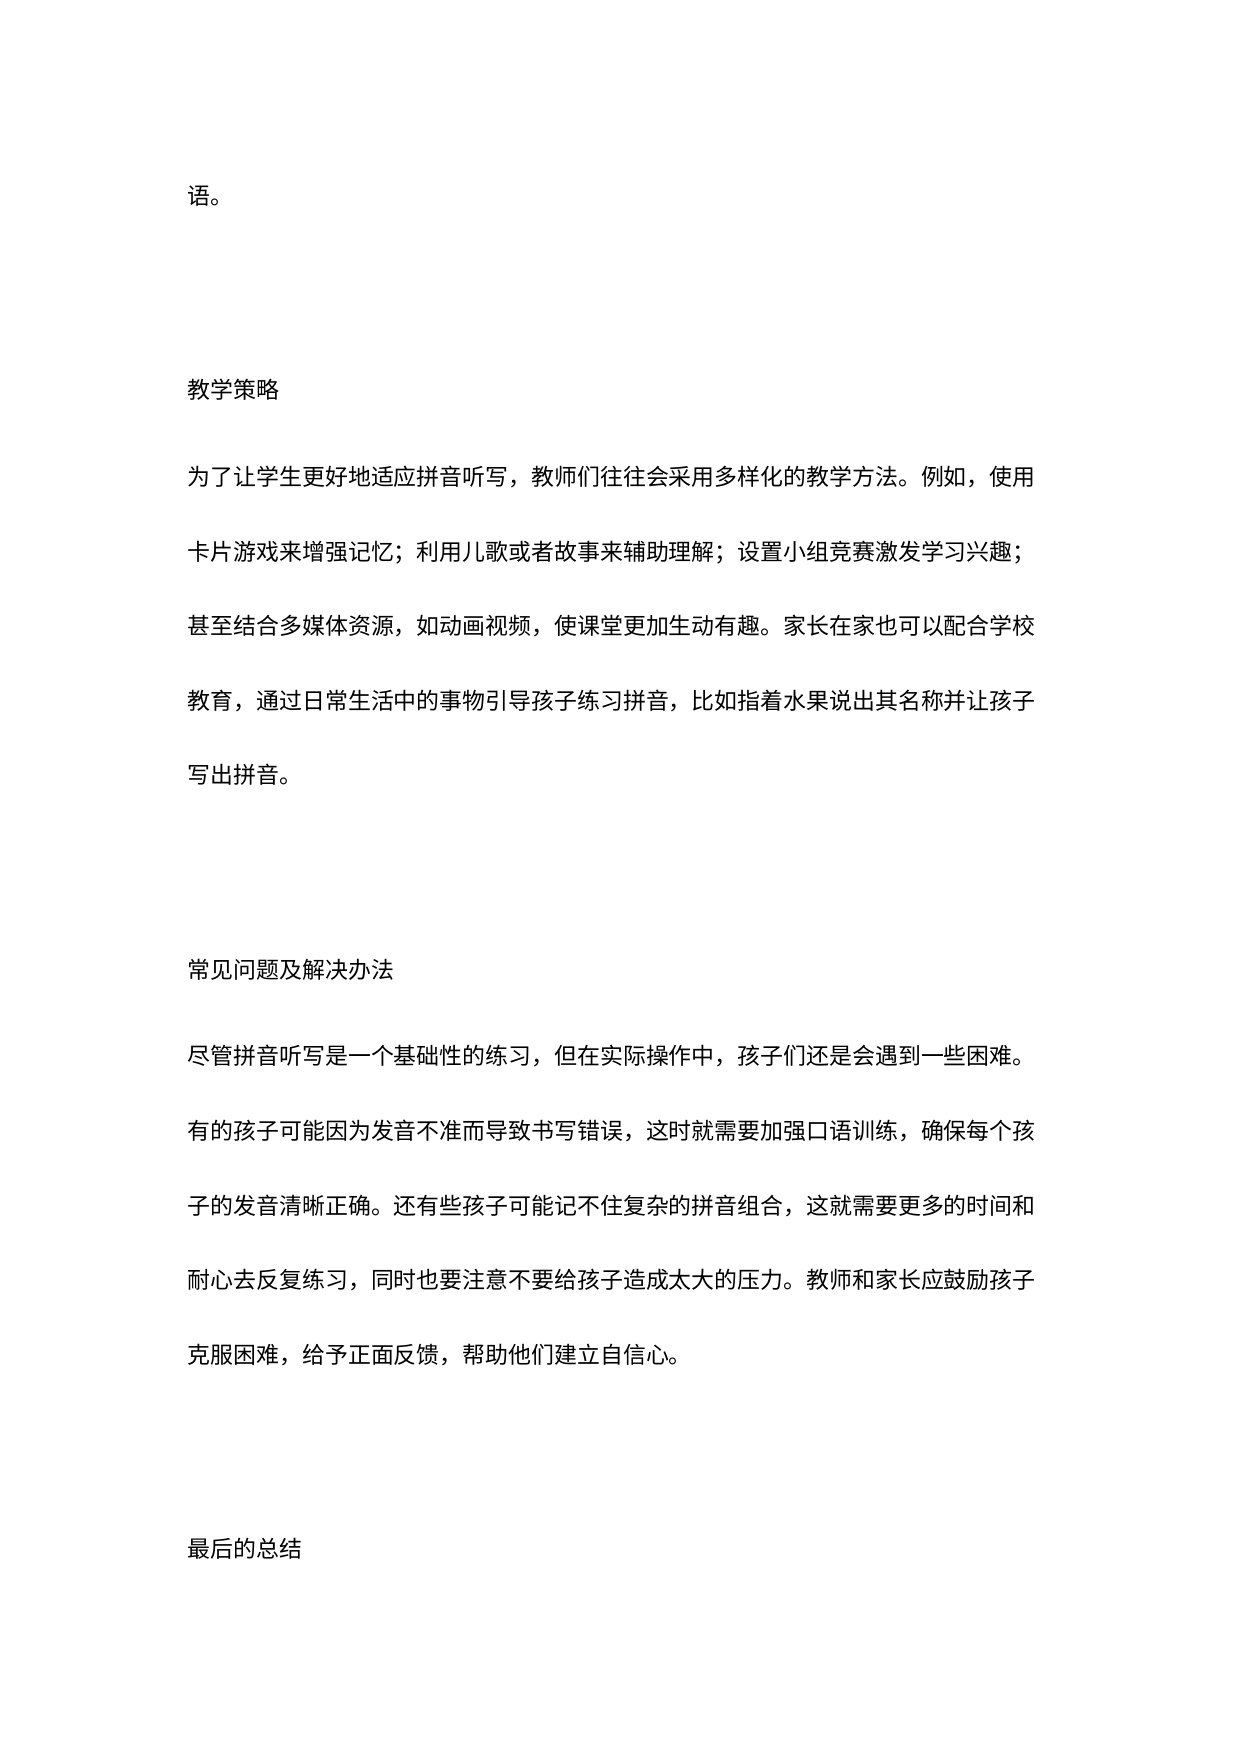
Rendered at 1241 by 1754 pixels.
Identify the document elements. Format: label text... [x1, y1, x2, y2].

text 尽管拼音听写是一个基础性的练习，但在实际操作中，孩子们还是会遇到一些困难。有的孩子可能因为发音不准而导致书写错误，这时就需要加强口语训练，确保每个孩子的发音清晰正确。还有些孩子可能记不住复杂的拼音组合，这就需要更多的时间和耐心去反复练习，同时也要注意不要给孩子造成太大的压力。教师和家长应鼓励孩子克服困难，给予正面反馈，帮助他们建立自信心。 [187, 1022, 1053, 1386]
text 为了让学生更好地适应拼音听写，教师们往往会采用多样化的教学方法。例如，使用卡片游戏来增强记忆；利用儿歌或者故事来辅助理解；设置小组竞赛激发学习兴趣；甚至结合多媒体资源，如动画视频，使课堂更加生动有趣。家长在家也可以配合学校教育，通过日常生活中的事物引导孩子练习拼音，比如指着水果说出其名称并让孩子写出拼音。 [187, 443, 1053, 807]
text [187, 162, 1053, 227]
text 教学策略 [187, 356, 1053, 421]
text 最后的总结 [187, 1515, 1053, 1580]
text 常见问题及解决办法 [187, 936, 1053, 1001]
